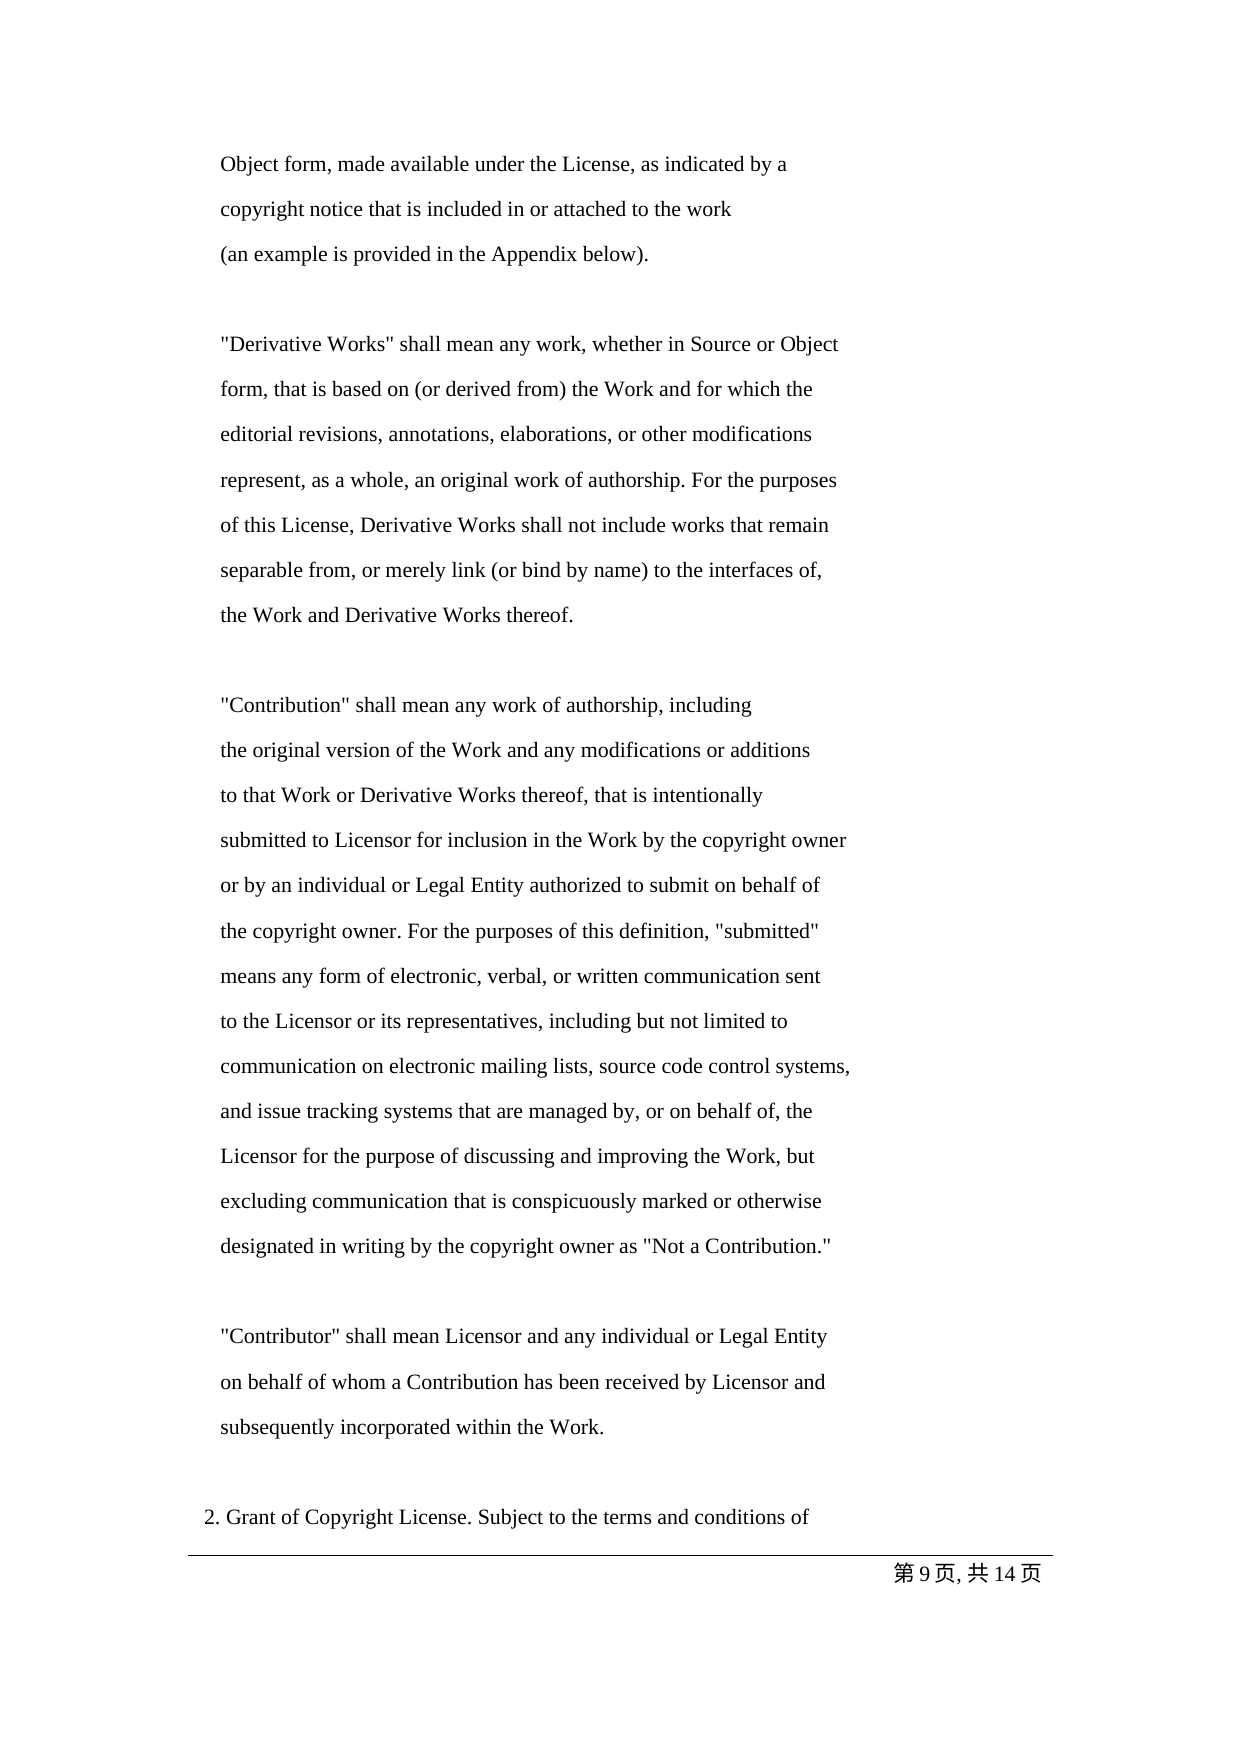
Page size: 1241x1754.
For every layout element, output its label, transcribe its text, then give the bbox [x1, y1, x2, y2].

text communication on electronic mailing lists, source code control systems, [187, 1049, 1053, 1082]
text separable from, or merely link (or bind by name) to the interfaces of, [187, 553, 1053, 586]
text represent, as a whole, an original work of authorship. For the purposes [187, 463, 1053, 495]
text copyright notice that is included in or attached to the work [187, 192, 1053, 225]
text of this License, Derivative Works shall not include works that remain [187, 508, 1053, 541]
text Licensor for the purpose of discussing and improving the Work, but [187, 1139, 1053, 1172]
text to that Work or Derivative Works thereof, that is intentionally [187, 779, 1053, 811]
text form, that is based on (or derived from) the Work and for which the [187, 373, 1053, 405]
text the copyright owner. For the purposes of this definition, "submitted" [187, 914, 1053, 946]
text designated in writing by the copyright owner as "Not a Contribution." [187, 1230, 1053, 1262]
text editorial revisions, annotations, elaborations, or other modifications [187, 418, 1053, 450]
text on behalf of whom a Contribution has been received by Licensor and [187, 1365, 1053, 1397]
text subsequently incorporated within the Work. [187, 1410, 1053, 1443]
text "Derivative Works" shall mean any work, whether in Source or Object [187, 328, 1053, 360]
text submitted to Licensor for inclusion in the Work by the copyright owner [187, 824, 1053, 856]
text "Contribution" shall mean any work of authorship, including [187, 688, 1053, 721]
text Object form, made available under the License, as indicated by a [187, 147, 1053, 180]
text and issue tracking systems that are managed by, or on behalf of, the [187, 1094, 1053, 1127]
text or by an individual or Legal Entity authorized to submit on behalf of [187, 869, 1053, 901]
text the original version of the Work and any modifications or additions [187, 733, 1053, 766]
text excluding communication that is conspicuously marked or otherwise [187, 1184, 1053, 1217]
text means any form of electronic, verbal, or written communication sent [187, 959, 1053, 992]
text the Work and Derivative Works thereof. [187, 598, 1053, 631]
text to the Licensor or its representatives, including but not limited to [187, 1004, 1053, 1037]
text 2. Grant of Copyright License. Subject to the terms and conditions of [187, 1500, 1053, 1533]
text "Contributor" shall mean Licensor and any individual or Legal Entity [187, 1320, 1053, 1352]
text (an example is provided in the Appendix below). [187, 237, 1053, 270]
